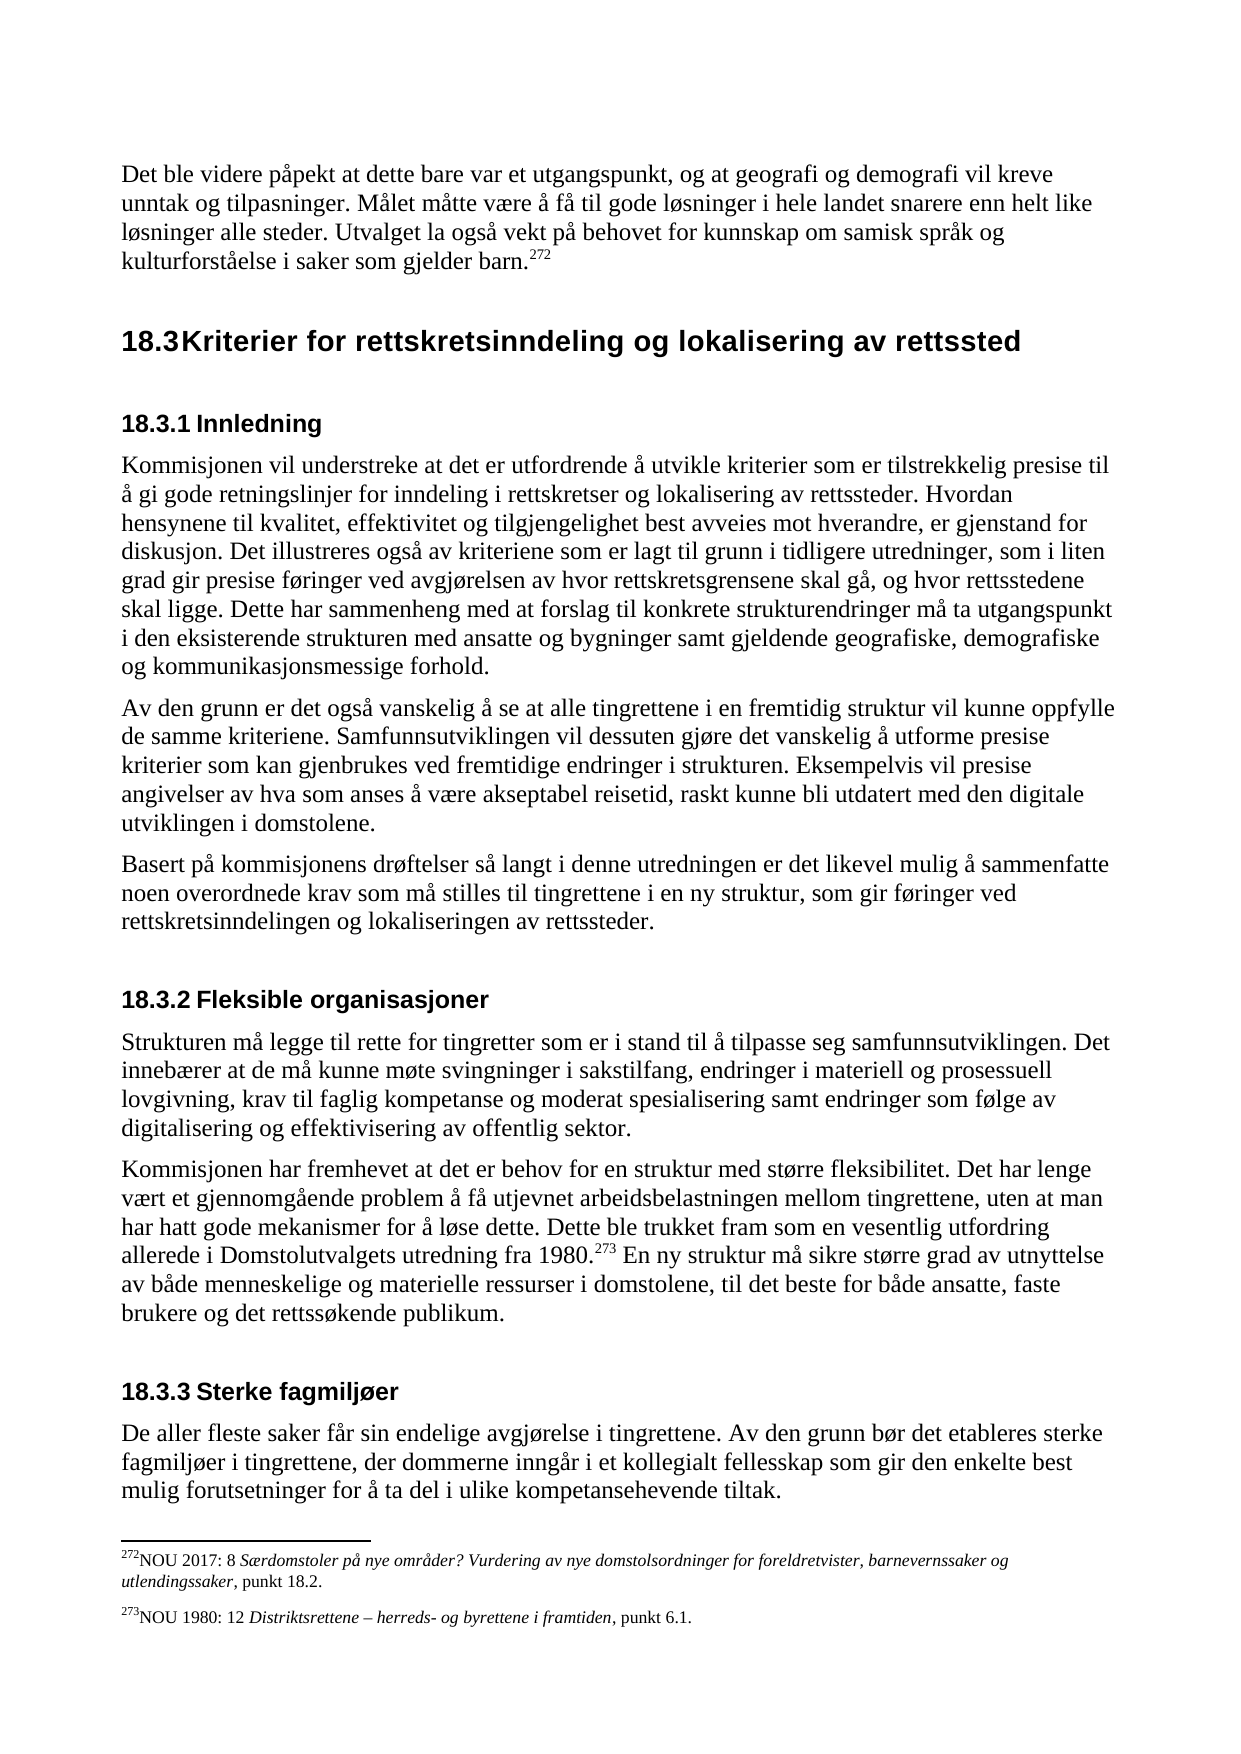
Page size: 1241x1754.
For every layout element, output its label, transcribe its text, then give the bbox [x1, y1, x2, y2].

text Av den grunn er det også vanskelig å se at alle tingrettene i en fremtidig struktur vil kunne oppfylle de samme kriteriene. Samfunnsutviklingen vil dessuten gjøre det vanskelig å utforme presise kriterier som kan gjenbrukes ved fremtidige endringer i strukturen. Eksempelvis vil presise angivelser av hva som anses å være akseptabel reisetid, raskt kunne bli utdatert med den digitale utviklingen i domstolene. [121, 693, 1119, 836]
text De aller fleste saker får sin endelige avgjørelse i tingrettene. Av den grunn bør det etableres sterke fagmiljøer i tingrettene, der dommerne inngår i et kollegialt fellesskap som gir den enkelte best mulig forutsetninger for å ta del i ulike kompetansehevende tiltak. [121, 1418, 1119, 1504]
subtitle Innledning [121, 409, 1119, 438]
subtitle Sterke fagmiljøer [121, 1377, 1119, 1405]
text Kommisjonen har fremhevet at det er behov for en struktur med større fleksibilitet. Det har lenge vært et gjennomgående problem å få utjevnet arbeidsbelastningen mellom tingrettene, uten at man har hatt gode mekanismer for å løse dette. Dette ble trukket fram som en vesentlig utfordring allerede i Domstolutvalgets utredning fra 1980. En ny struktur må sikre større grad av utnyttelse av både menneskelige og materielle ressurser i domstolene, til det beste for både ansatte, faste brukere og det rettssøkende publikum. [121, 1154, 1119, 1327]
text Basert på kommisjonens drøftelser så langt i denne utredningen er det likevel mulig å sammenfatte noen overordnede krav som må stilles til tingrettene i en ny struktur, som gir føringer ved rettskretsinndelingen og lokaliseringen av rettssteder. [121, 849, 1119, 935]
text Strukturen må legge til rette for tingretter som er i stand til å tilpasse seg samfunnsutviklingen. Det innebærer at de må kunne møte svingninger i sakstilfang, endringer i materiell og prosessuell lovgivning, krav til faglig kompetanse og moderat spesialisering samt endringer som følge av digitalisering og effektivisering av offentlig sektor. [121, 1027, 1119, 1142]
subtitle Kriterier for rettskretsinndeling og lokalisering av rettssted [121, 324, 1119, 358]
text Kommisjonen vil understreke at det er utfordrende å utvikle kriterier som er tilstrekkelig presise til å gi gode retningslinjer for inndeling i rettskretser og lokalisering av rettssteder. Hvordan hensynene til kvalitet, effektivitet og tilgjengelighet best avveies mot hverandre, er gjenstand for diskusjon. Det illustreres også av kriteriene som er lagt til grunn i tidligere utredninger, som i liten grad gir presise føringer ved avgjørelsen av hvor rettskretsgrensene skal gå, og hvor rettsstedene skal ligge. Dette har sammenheng med at forslag til konkrete strukturendringer må ta utgangspunkt i den eksisterende strukturen med ansatte og bygninger samt gjeldende geografiske, demografiske og kommunikasjonsmessige forhold. [121, 450, 1119, 680]
subtitle Fleksible organisasjoner [121, 985, 1119, 1014]
text Det ble videre påpekt at dette bare var et utgangspunkt, og at geografi og demografi vil kreve unntak og tilpasninger. Målet måtte være å få til gode løsninger i hele landet snarere enn helt like løsninger alle steder. Utvalget la også vekt på behovet for kunnskap om samisk språk og kulturforståelse i saker som gjelder barn. [121, 159, 1119, 274]
